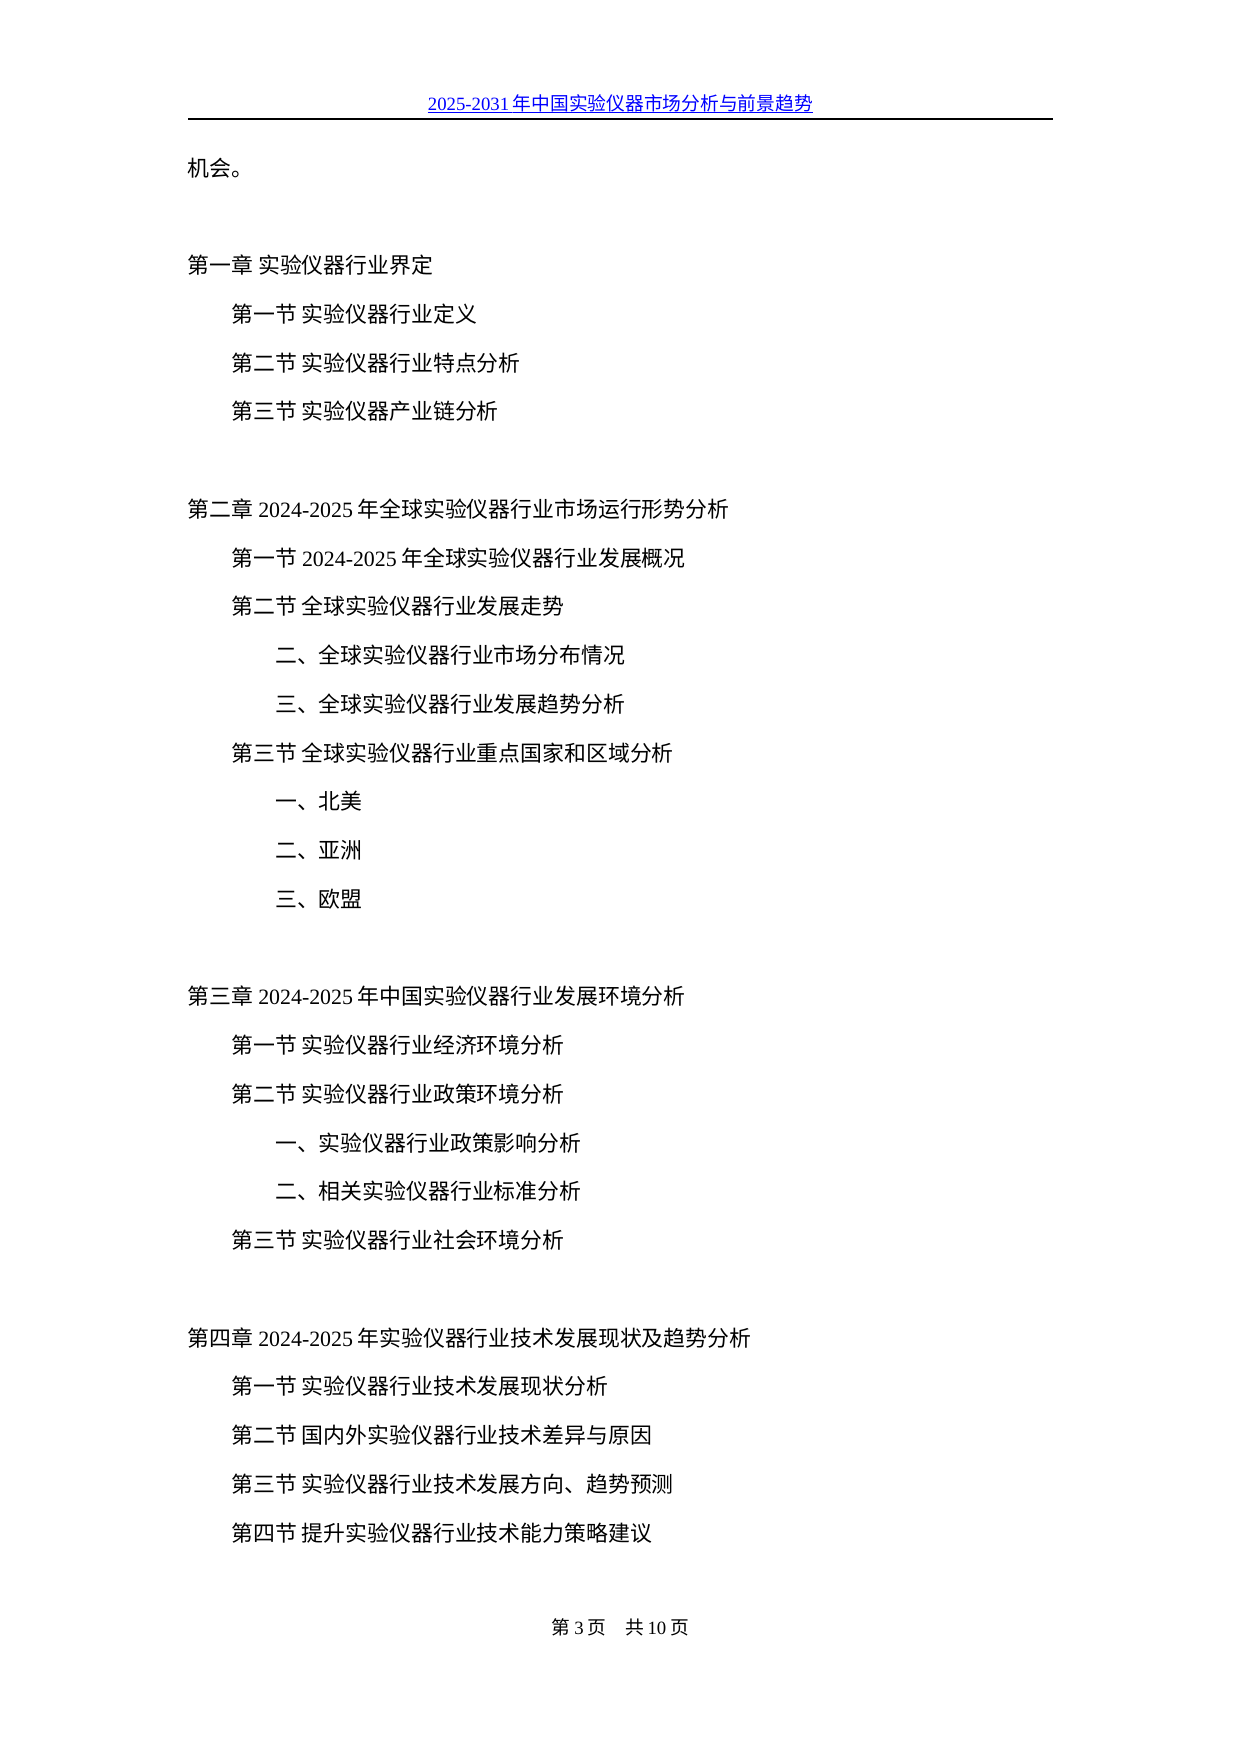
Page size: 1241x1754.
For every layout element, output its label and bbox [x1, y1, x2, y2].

text [187, 150, 1053, 1548]
